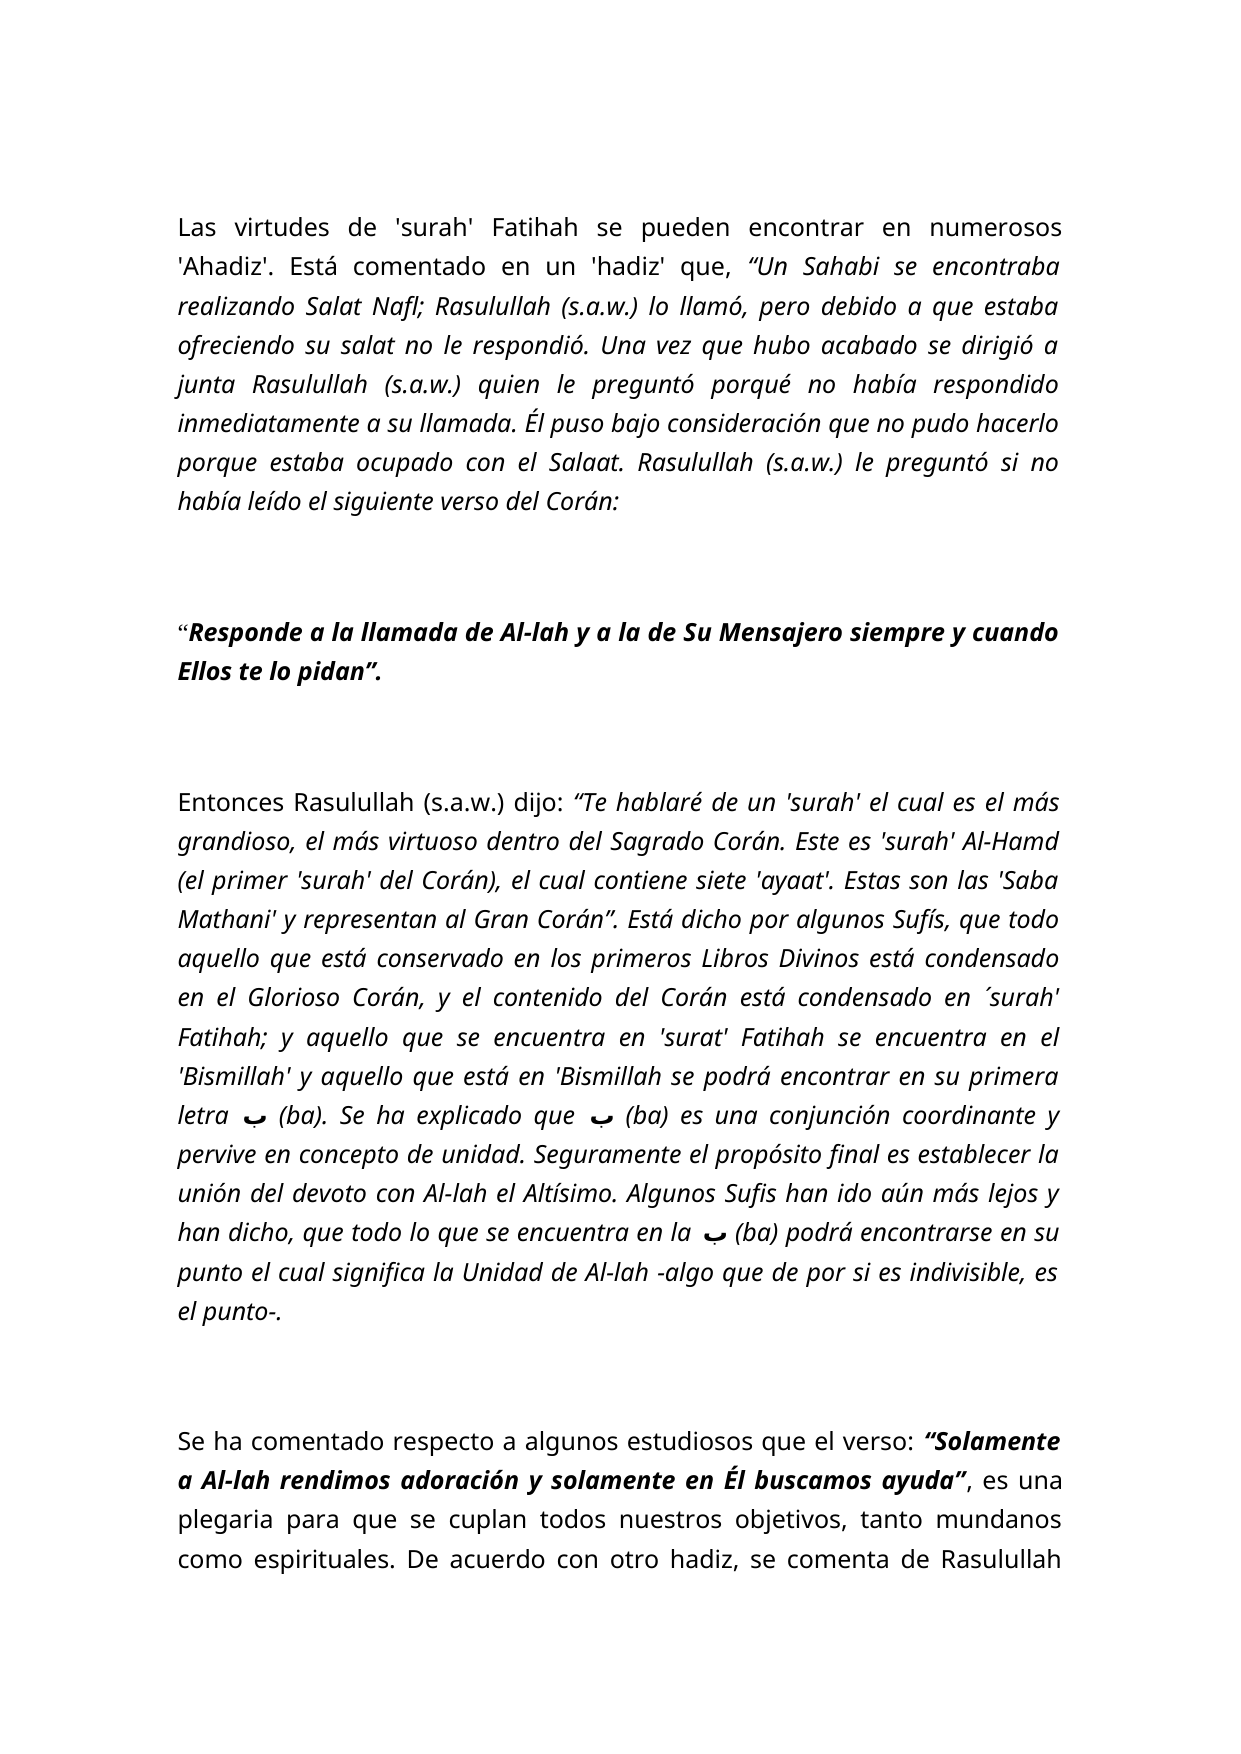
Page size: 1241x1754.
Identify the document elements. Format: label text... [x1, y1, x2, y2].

text Entonces Rasulullah (s.a.w.) dijo: “Te hablaré de un 'surah' el cual es el más grandioso, el más virtuoso dentro del Sagrado Corán. Este es 'surah' Al-Hamd (el primer 'surah' del Corán), el cual contiene siete 'ayaat'. Estas son las 'Saba Mathani' y representan al Gran Corán”. Está dicho por algunos Sufís, que todo aquello que está conservado en los primeros Libros Divinos está condensado en el Glorioso Corán, y el contenido del Corán está condensado en ´surah' Fatihah; y aquello que se encuentra en 'surat' Fatihah se encuentra en el 'Bismillah' y aquello que está en 'Bismillah se podrá encontrar en su primera letra ب (ba). Se ha explicado que ب (ba) es una conjunción coordinante y pervive en concepto de unidad. Seguramente el propósito final es establecer la unión del devoto con Al-lah el Altísimo. Algunos Sufis han ido aún más lejos y han dicho, que todo lo que se encuentra en la ب (ba) podrá encontrarse en su punto el cual significa la Unidad de Al-lah -algo que de por si es indivisible, es el punto-. [177, 784, 1063, 1327]
text Las virtudes de 'surah' Fatihah se pueden encontrar en numerosos 'Ahadiz'. Está comentado en un 'hadiz' que, “Un Sahabi se encontraba realizando Salat Nafl; Rasulullah (s.a.w.) lo llamó, pero debido a que estaba ofreciendo su salat no le respondió. Una vez que hubo acabado se dirigió a junta Rasulullah (s.a.w.) quien le preguntó porqué no había respondido inmediatamente a su llamada. Él puso bajo consideración que no pudo hacerlo porque estaba ocupado con el Salaat. Rasulullah (s.a.w.) le preguntó si no había leído el siguiente verso del Corán: [177, 210, 1063, 518]
text “Responde a la llamada de Al-lah y a la de Su Mensajero siempre y cuando Ellos te lo pidan”. [177, 614, 1063, 688]
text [177, 1424, 1063, 1575]
